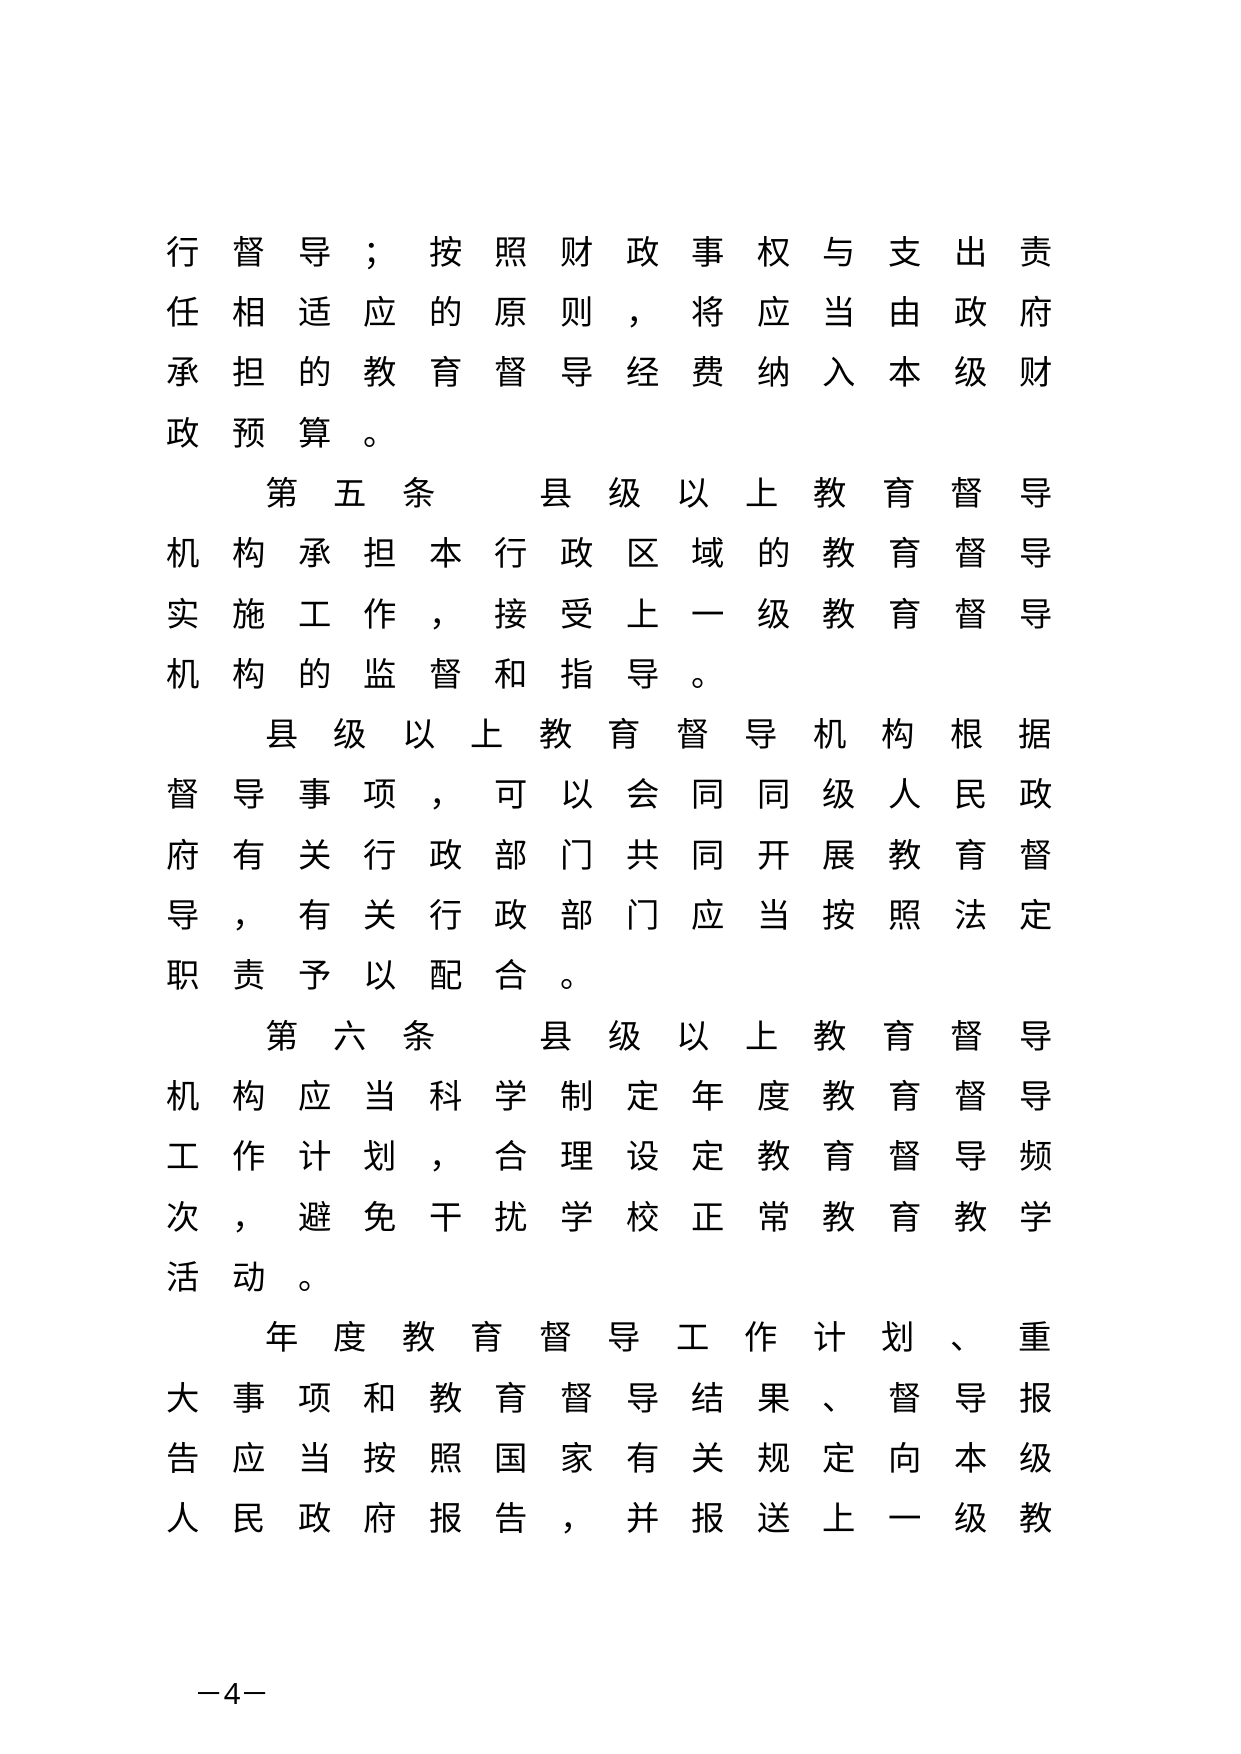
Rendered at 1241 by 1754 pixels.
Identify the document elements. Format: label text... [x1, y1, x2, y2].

text 第六条 县级以上教育督导机构应当科学制定年度教育督导工作计划，合理设定教育督导频次，避免干扰学校正常教育教学活动。 [167, 1003, 1085, 1305]
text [167, 219, 1085, 461]
text 第五条 县级以上教育督导机构承担本行政区域的教育督导实施工作，接受上一级教育督导机构的监督和指导。 [167, 461, 1085, 702]
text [167, 1305, 1085, 1546]
text 县级以上教育督导机构根据督导事项，可以会同同级人民政府有关行政部门共同开展教育督导，有关行政部门应当按照法定职责予以配合。 [167, 702, 1085, 1003]
